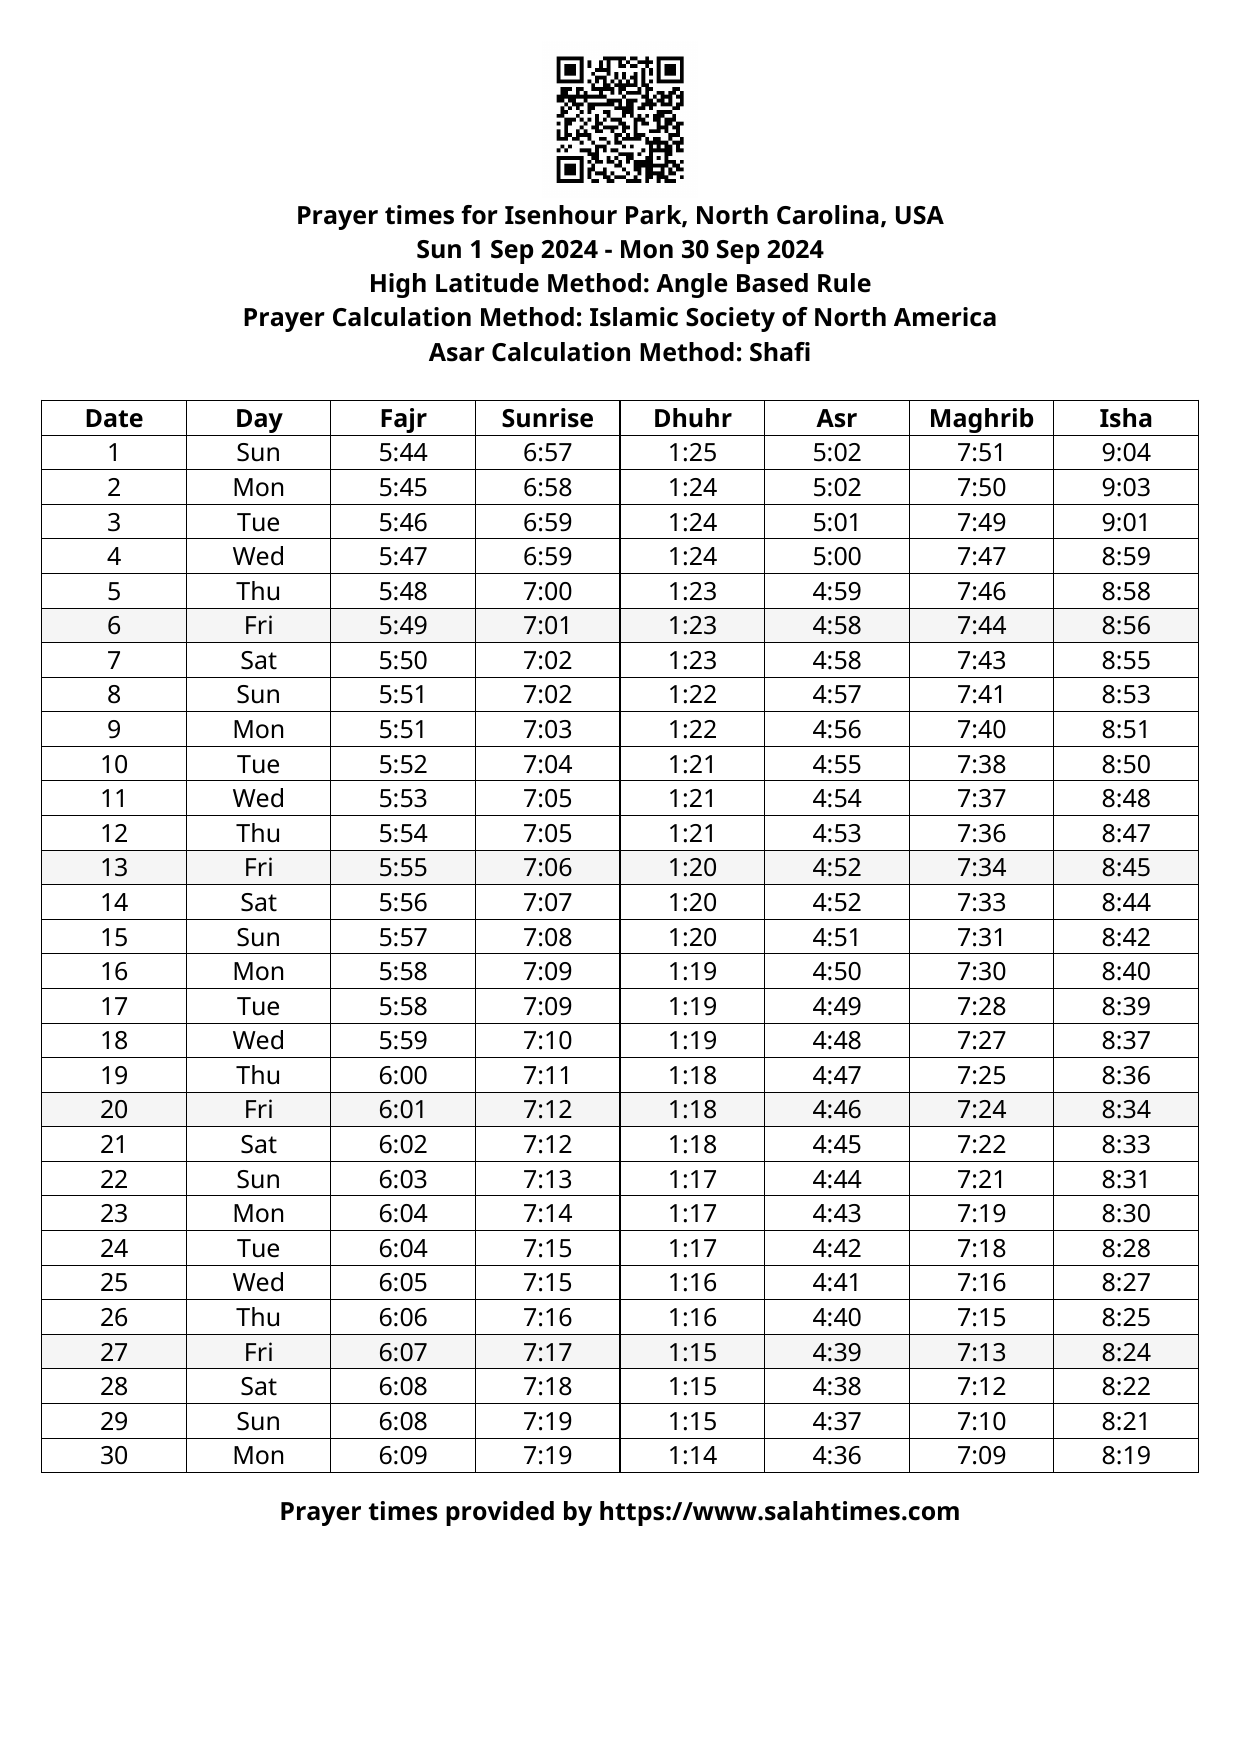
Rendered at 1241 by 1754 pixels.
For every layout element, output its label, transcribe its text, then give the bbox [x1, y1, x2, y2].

table_cell Fri [187, 1335, 330, 1368]
table_cell 6:01 [331, 1093, 475, 1126]
table_cell 1:20 [621, 851, 764, 884]
table_cell Sun [187, 920, 330, 953]
table_cell 7:21 [910, 1162, 1053, 1195]
table_cell 7:15 [910, 1300, 1053, 1334]
table_cell 6:03 [331, 1162, 475, 1195]
table_cell 7:43 [910, 643, 1053, 677]
table_cell 8:25 [1054, 1300, 1198, 1334]
table_cell 4:40 [765, 1300, 909, 1334]
table_cell 1:24 [621, 470, 764, 504]
table_cell Wed [187, 1024, 330, 1057]
table_cell Fri [187, 1093, 330, 1126]
table_cell 4:39 [765, 1335, 909, 1368]
table_cell 7:04 [476, 747, 619, 780]
table_cell 5:54 [331, 816, 475, 849]
table_cell 8:34 [1054, 1093, 1198, 1126]
table_header Sunrise [476, 401, 619, 434]
table_cell Tue [187, 505, 330, 538]
table_cell 4:45 [765, 1127, 909, 1161]
table_cell Thu [187, 1058, 330, 1092]
table_cell 6:07 [331, 1335, 475, 1368]
text Sun 1 Sep 2024 - Mon 30 Sep 2024 [42, 232, 1198, 266]
table_cell 5:49 [331, 609, 475, 642]
table_cell 1:21 [621, 816, 764, 849]
table_cell 1:16 [621, 1300, 764, 1334]
table_cell 3 [42, 505, 186, 538]
table_cell 8:28 [1054, 1231, 1198, 1264]
table_cell 7:16 [476, 1300, 619, 1334]
table_cell 7:11 [476, 1058, 619, 1092]
table_cell Sat [187, 1369, 330, 1403]
table_cell 4:49 [765, 989, 909, 1022]
table_cell 6 [42, 609, 186, 642]
table_cell 4:55 [765, 747, 909, 780]
table_cell 7:18 [476, 1369, 619, 1403]
table_cell Wed [187, 781, 330, 815]
table_header Day [187, 401, 330, 434]
table_cell 7:36 [910, 816, 1053, 849]
table_cell 10 [42, 747, 186, 780]
table_cell 21 [42, 1127, 186, 1161]
table_cell 1:23 [621, 574, 764, 607]
table_cell 5:51 [331, 712, 475, 746]
table_cell 7:19 [476, 1439, 619, 1472]
table_cell 7:40 [910, 712, 1053, 746]
table_cell 12 [42, 816, 186, 849]
table_cell 23 [42, 1196, 186, 1230]
table_cell 8:36 [1054, 1058, 1198, 1092]
table_cell 5:58 [331, 989, 475, 1022]
table_cell 5:51 [331, 678, 475, 711]
text Prayer times for Isenhour Park, North Carolina, USA [42, 198, 1198, 232]
table_cell 7:44 [910, 609, 1053, 642]
table_cell 1:22 [621, 678, 764, 711]
table_cell 6:57 [476, 436, 619, 469]
table_cell 2 [42, 470, 186, 504]
table_cell 8:44 [1054, 885, 1198, 919]
table_cell 1:15 [621, 1369, 764, 1403]
table_cell 6:04 [331, 1196, 475, 1230]
table_cell Mon [187, 1439, 330, 1472]
table_cell 9:04 [1054, 436, 1198, 469]
table_cell Mon [187, 954, 330, 988]
table_cell 26 [42, 1300, 186, 1334]
text Asar Calculation Method: Shafi [42, 334, 1198, 368]
table_cell 4:54 [765, 781, 909, 815]
table_cell 7:12 [476, 1093, 619, 1126]
table_cell 5:56 [331, 885, 475, 919]
table_cell 8:53 [1054, 678, 1198, 711]
table_cell 7:12 [910, 1369, 1053, 1403]
table_cell 6:59 [476, 539, 619, 573]
table_cell 8:47 [1054, 816, 1198, 849]
table_cell Tue [187, 989, 330, 1022]
table_cell 7:46 [910, 574, 1053, 607]
table_cell 4:37 [765, 1404, 909, 1437]
table_cell 7:05 [476, 816, 619, 849]
table_cell 1:14 [621, 1439, 764, 1472]
table_cell 8:56 [1054, 609, 1198, 642]
table_cell 8:21 [1054, 1404, 1198, 1437]
table_cell 22 [42, 1162, 186, 1195]
table_cell 9:03 [1054, 470, 1198, 504]
table_cell Wed [187, 539, 330, 573]
table_cell Fri [187, 609, 330, 642]
table_cell 8:50 [1054, 747, 1198, 780]
table_cell 7:28 [910, 989, 1053, 1022]
table_cell Fri [187, 851, 330, 884]
table_cell 5:45 [331, 470, 475, 504]
table_cell 7:19 [476, 1404, 619, 1437]
table_cell 8:33 [1054, 1127, 1198, 1161]
table_cell 25 [42, 1266, 186, 1299]
table_cell 4:50 [765, 954, 909, 988]
table_cell 7:02 [476, 643, 619, 677]
table_cell 18 [42, 1024, 186, 1057]
table_cell Tue [187, 747, 330, 780]
table_cell 1:15 [621, 1404, 764, 1437]
table_cell 5:48 [331, 574, 475, 607]
table_cell 11 [42, 781, 186, 815]
table_cell 7:09 [476, 954, 619, 988]
table_cell 7:09 [476, 989, 619, 1022]
table_cell 7:24 [910, 1093, 1053, 1126]
table_cell 4:46 [765, 1093, 909, 1126]
table_cell 8:24 [1054, 1335, 1198, 1368]
table_cell 7:30 [910, 954, 1053, 988]
table_cell 4:53 [765, 816, 909, 849]
table_header Isha [1054, 401, 1198, 434]
table_header Fajr [331, 401, 475, 434]
table_cell Thu [187, 574, 330, 607]
table_cell 8:39 [1054, 989, 1198, 1022]
table_cell 6:00 [331, 1058, 475, 1092]
table_cell 5:50 [331, 643, 475, 677]
table_cell Thu [187, 1300, 330, 1334]
table_cell 8:48 [1054, 781, 1198, 815]
table_cell 8:37 [1054, 1024, 1198, 1057]
table_cell 7:51 [910, 436, 1053, 469]
table_cell 7:38 [910, 747, 1053, 780]
table_cell 1:20 [621, 920, 764, 953]
table_cell 1:23 [621, 643, 764, 677]
table_cell 7:06 [476, 851, 619, 884]
table_cell 5:01 [765, 505, 909, 538]
table_cell 17 [42, 989, 186, 1022]
table_cell 7:12 [476, 1127, 619, 1161]
table_cell Mon [187, 1196, 330, 1230]
table_cell 8:58 [1054, 574, 1198, 607]
table_cell 5:00 [765, 539, 909, 573]
table_cell 7 [42, 643, 186, 677]
table_header Dhuhr [621, 401, 764, 434]
table_cell 13 [42, 851, 186, 884]
table_cell 6:05 [331, 1266, 475, 1299]
table_cell 8:30 [1054, 1196, 1198, 1230]
table_cell 7:25 [910, 1058, 1053, 1092]
table_header Maghrib [910, 401, 1053, 434]
table_cell 7:16 [910, 1266, 1053, 1299]
text Prayer times provided by https://www.salahtimes.com [42, 1494, 1198, 1528]
table_cell 7:13 [910, 1335, 1053, 1368]
table_cell 4:36 [765, 1439, 909, 1472]
table_cell 1:17 [621, 1196, 764, 1230]
table_cell 5:44 [331, 436, 475, 469]
table_cell 16 [42, 954, 186, 988]
table_cell 7:33 [910, 885, 1053, 919]
table_cell 1:17 [621, 1231, 764, 1264]
table_cell Tue [187, 1231, 330, 1264]
table_cell 4:57 [765, 678, 909, 711]
table_cell 8:45 [1054, 851, 1198, 884]
table_cell Sun [187, 1162, 330, 1195]
table_cell 7:01 [476, 609, 619, 642]
table_cell 8 [42, 678, 186, 711]
table_cell 7:15 [476, 1231, 619, 1264]
table_cell 1:24 [621, 539, 764, 573]
table_cell Thu [187, 816, 330, 849]
table_cell Sun [187, 1404, 330, 1437]
table_cell 1:24 [621, 505, 764, 538]
table_cell 4:52 [765, 885, 909, 919]
table_cell 6:08 [331, 1369, 475, 1403]
table_cell Sat [187, 885, 330, 919]
table_cell 19 [42, 1058, 186, 1092]
table_cell 7:22 [910, 1127, 1053, 1161]
table_cell 1:21 [621, 781, 764, 815]
table_cell 1:20 [621, 885, 764, 919]
table_cell 1:23 [621, 609, 764, 642]
table_header Asr [765, 401, 909, 434]
table_cell 6:59 [476, 505, 619, 538]
table_cell 4 [42, 539, 186, 573]
table_cell 1:22 [621, 712, 764, 746]
table_cell 27 [42, 1335, 186, 1368]
table_header Date [42, 401, 186, 434]
table_cell 7:27 [910, 1024, 1053, 1057]
table_cell 7:17 [476, 1335, 619, 1368]
table_cell 7:41 [910, 678, 1053, 711]
table_cell 8:55 [1054, 643, 1198, 677]
table_cell 1 [42, 436, 186, 469]
table_cell 29 [42, 1404, 186, 1437]
table_cell 6:58 [476, 470, 619, 504]
table_cell 1:19 [621, 1024, 764, 1057]
table_cell 7:37 [910, 781, 1053, 815]
table_cell 5:53 [331, 781, 475, 815]
table_cell 24 [42, 1231, 186, 1264]
table_cell 7:05 [476, 781, 619, 815]
table_cell 4:51 [765, 920, 909, 953]
table_cell 5:52 [331, 747, 475, 780]
table_cell 7:47 [910, 539, 1053, 573]
table_cell 14 [42, 885, 186, 919]
table_cell 6:04 [331, 1231, 475, 1264]
table_cell 5:58 [331, 954, 475, 988]
table_cell 1:19 [621, 954, 764, 988]
table_cell 5:02 [765, 470, 909, 504]
table_cell 7:49 [910, 505, 1053, 538]
table_cell 8:22 [1054, 1369, 1198, 1403]
table_cell 7:18 [910, 1231, 1053, 1264]
table_cell Sun [187, 436, 330, 469]
table_cell 4:38 [765, 1369, 909, 1403]
table_cell 8:51 [1054, 712, 1198, 746]
table_cell 9:01 [1054, 505, 1198, 538]
table_cell 6:08 [331, 1404, 475, 1437]
table_cell 4:43 [765, 1196, 909, 1230]
table_cell 7:50 [910, 470, 1053, 504]
table_cell 4:41 [765, 1266, 909, 1299]
table_cell 4:58 [765, 643, 909, 677]
table_cell 15 [42, 920, 186, 953]
table_cell 5:47 [331, 539, 475, 573]
table_cell 1:18 [621, 1127, 764, 1161]
table_cell 6:06 [331, 1300, 475, 1334]
table_cell 1:16 [621, 1266, 764, 1299]
table_cell 8:27 [1054, 1266, 1198, 1299]
table_cell 6:09 [331, 1439, 475, 1472]
table_cell 7:34 [910, 851, 1053, 884]
table_cell 7:13 [476, 1162, 619, 1195]
table_cell Sat [187, 643, 330, 677]
table_cell 7:15 [476, 1266, 619, 1299]
table_cell 6:02 [331, 1127, 475, 1161]
table_cell 20 [42, 1093, 186, 1126]
table_cell 4:58 [765, 609, 909, 642]
table_cell 7:03 [476, 712, 619, 746]
table_cell 7:08 [476, 920, 619, 953]
table_cell 7:02 [476, 678, 619, 711]
table_cell 7:10 [476, 1024, 619, 1057]
table_cell Wed [187, 1266, 330, 1299]
text High Latitude Method: Angle Based Rule [42, 266, 1198, 300]
table_cell 1:21 [621, 747, 764, 780]
table_cell 30 [42, 1439, 186, 1472]
table_cell 4:59 [765, 574, 909, 607]
table_cell 1:25 [621, 436, 764, 469]
text Prayer Calculation Method: Islamic Society of North America [42, 300, 1198, 334]
table_cell 5:55 [331, 851, 475, 884]
table_cell 7:07 [476, 885, 619, 919]
table_cell Mon [187, 470, 330, 504]
table_cell 28 [42, 1369, 186, 1403]
table_cell 5:59 [331, 1024, 475, 1057]
table_cell 8:59 [1054, 539, 1198, 573]
table_cell 8:19 [1054, 1439, 1198, 1472]
table_cell 7:09 [910, 1439, 1053, 1472]
table_cell 1:18 [621, 1058, 764, 1092]
table_cell 4:52 [765, 851, 909, 884]
table_cell 4:44 [765, 1162, 909, 1195]
table_cell 4:48 [765, 1024, 909, 1057]
table_cell 7:19 [910, 1196, 1053, 1230]
table_cell 5 [42, 574, 186, 607]
table_cell 5:57 [331, 920, 475, 953]
table_cell 9 [42, 712, 186, 746]
table_cell 1:19 [621, 989, 764, 1022]
table_cell 8:42 [1054, 920, 1198, 953]
table_cell 7:31 [910, 920, 1053, 953]
table_cell Sun [187, 678, 330, 711]
table_cell 5:46 [331, 505, 475, 538]
table_cell 8:31 [1054, 1162, 1198, 1195]
table_cell 1:17 [621, 1162, 764, 1195]
table_cell Mon [187, 712, 330, 746]
table_cell 4:42 [765, 1231, 909, 1264]
table_cell 7:14 [476, 1196, 619, 1230]
table_cell Sat [187, 1127, 330, 1161]
table_cell 7:00 [476, 574, 619, 607]
picture [542, 41, 699, 198]
table_cell 1:18 [621, 1093, 764, 1126]
table_cell 1:15 [621, 1335, 764, 1368]
table_cell 4:47 [765, 1058, 909, 1092]
table_cell 8:40 [1054, 954, 1198, 988]
table_cell 7:10 [910, 1404, 1053, 1437]
table_cell 4:56 [765, 712, 909, 746]
table_cell 5:02 [765, 436, 909, 469]
